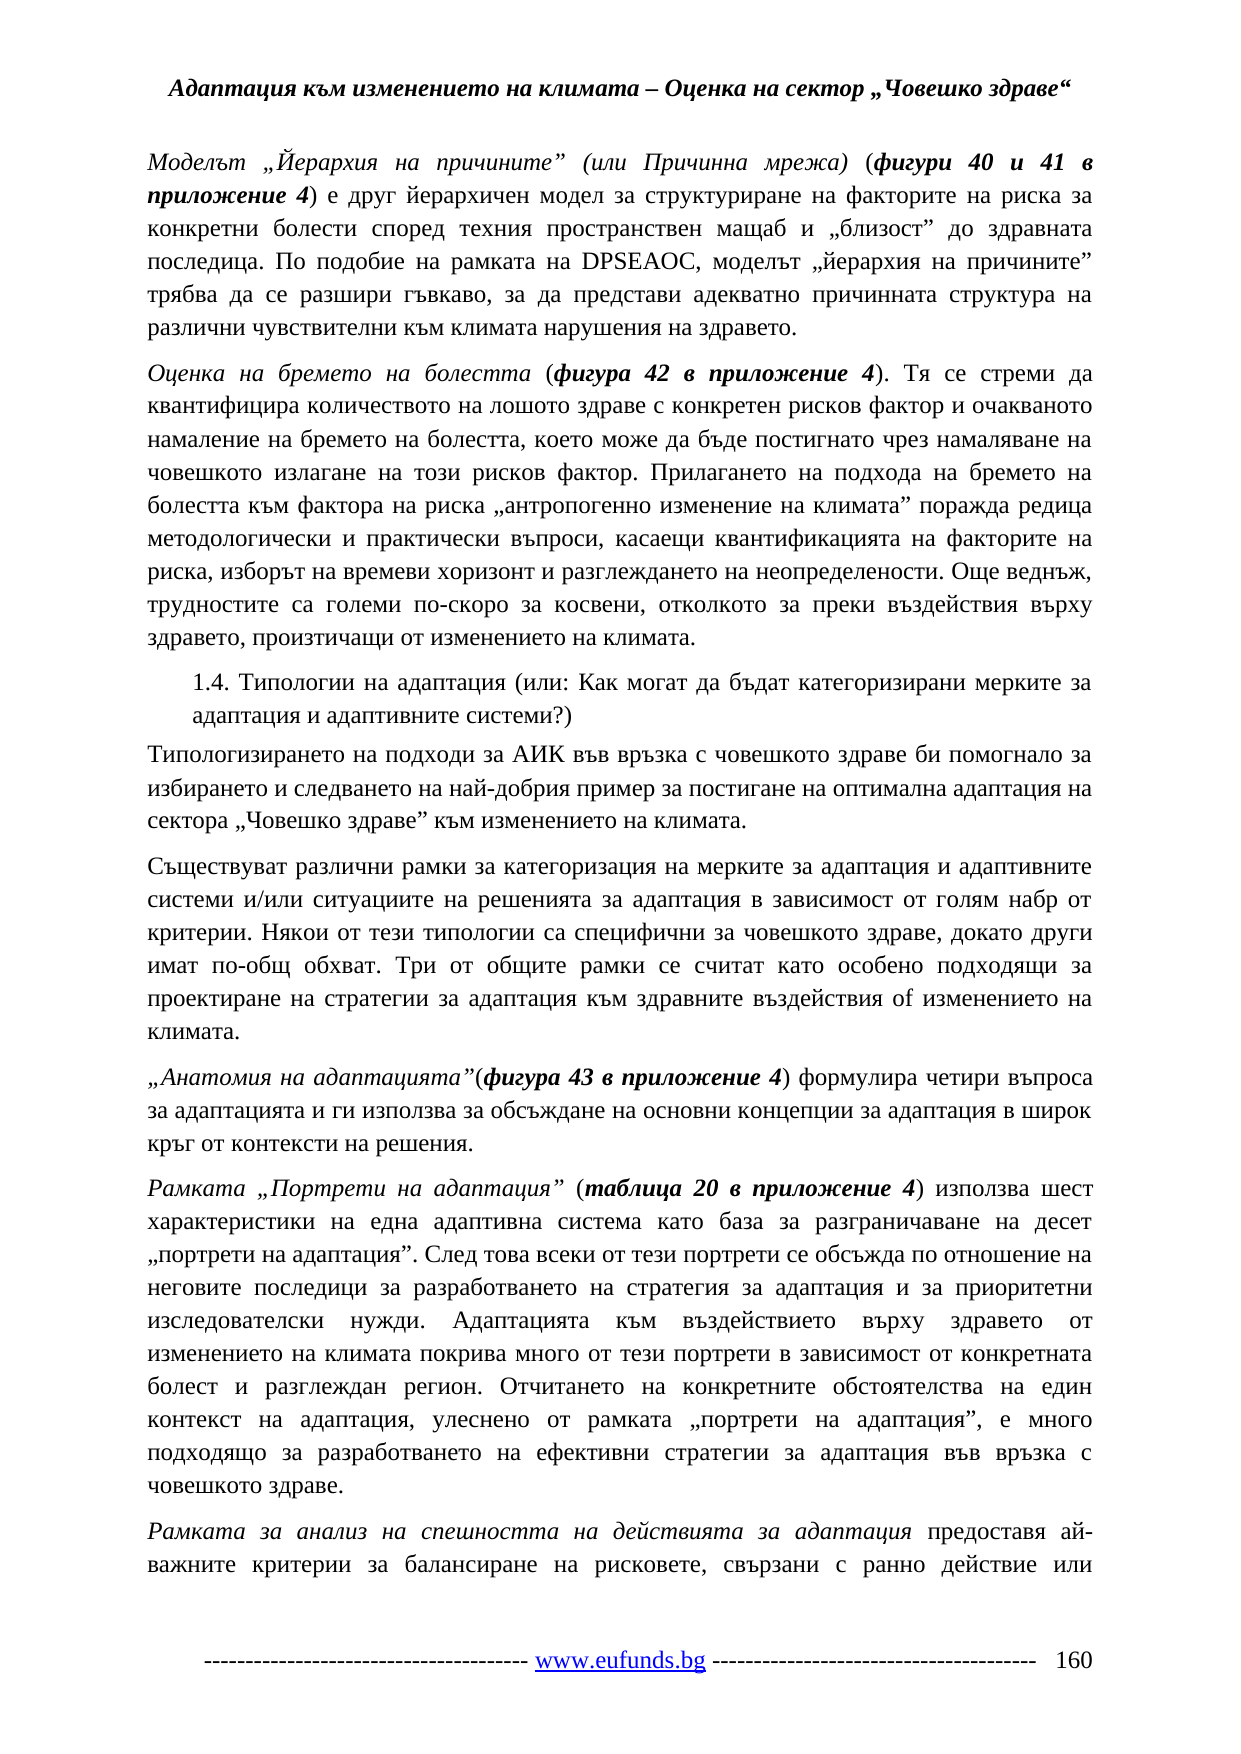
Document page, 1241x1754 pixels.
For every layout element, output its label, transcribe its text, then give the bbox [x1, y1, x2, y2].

text Типологизирането на подходи за АИК във връзка с човешкото здраве би помогнало за избирането и следването на най-добрия пример за постигане на оптимална адаптация на сектора „Човешко здраве” към изменението на климата. [147, 739, 1093, 834]
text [147, 1516, 1093, 1578]
text Моделът „Йерархия на причините” (или Причинна мрежа) (фигури 40 и 41 в приложение 4) е друг йерархичен модел за структуриране на факторите на риска за конкретни болести според техния пространствен мащаб и „близост” до здравната последица. По подобие на рамката на DPSEAOC, моделът „йерархия на причините” трябва да се разшири гъвкаво, за да представи адекватно причинната структура на различни чувствителни към климата нарушения на здравето. [147, 147, 1093, 341]
text Оценка на бремето на болестта (фигура 42 в приложение 4). Тя се стреми да квантифицира количеството на лошото здраве с конкретен рисков фактор и очакваното намаление на бремето на болестта, което може да бъде постигнато чрез намаляване на човешкото излагане на този рисков фактор. Прилагането на подхода на бремето на болестта към фактора на риска „антропогенно изменение на климата” поражда редица методологически и практически въпроси, касаещи квантификацията на факторите на риска, изборът на времеви хоризонт и разглеждането на неопределености. Още веднъж, трудностите са големи по-скоро за косвени, отколкото за преки въздействия върху здравето, произтичащи от изменението на климата. [147, 358, 1093, 651]
text Рамката „Портрети на адаптация” (таблица 20 в приложение 4) използва шест характеристики на една адаптивна система като база за разграничаване на десет „портрети на адаптация”. След това всеки от тези портрети се обсъжда по отношение на неговите последици за разработването на стратегия за адаптация и за приоритетни изследователски нужди. Адаптацията към въздействието върху здравето от изменението на климата покрива много от тези портрети в зависимост от конкретната болест и разглеждан регион. Отчитането на конкретните обстоятелства на един контекст на адаптация, улеснено от рамката „портрети на адаптация”, е много подходящо за разработването на ефективни стратегии за адаптация във връзка с човешкото здраве. [147, 1173, 1093, 1499]
text Съществуват различни рамки за категоризация на мерките за адаптация и адаптивните системи и/или ситуациите на решенията за адаптация в зависимост от голям набр от критерии. Някои от тези типологии са специфични за човешкото здраве, докато други имат по-общ обхват. Три от общите рамки се считат като особено подходящи за проектиране на стратегии за адаптация към здравните въздействия of изменението на климата. [147, 851, 1093, 1045]
text „Анатомия на адаптацията”(фигура 43 в приложение 4) формулира четири въпроса за адаптацията и ги използва за обсъждане на основни концепции за адаптация в широк кръг от контексти на решения. [147, 1062, 1093, 1157]
text 1.4. Типологии на адаптация (или: Как могат да бъдат категоризирани мерките за адаптация и адаптивните системи?) [192, 667, 1093, 729]
